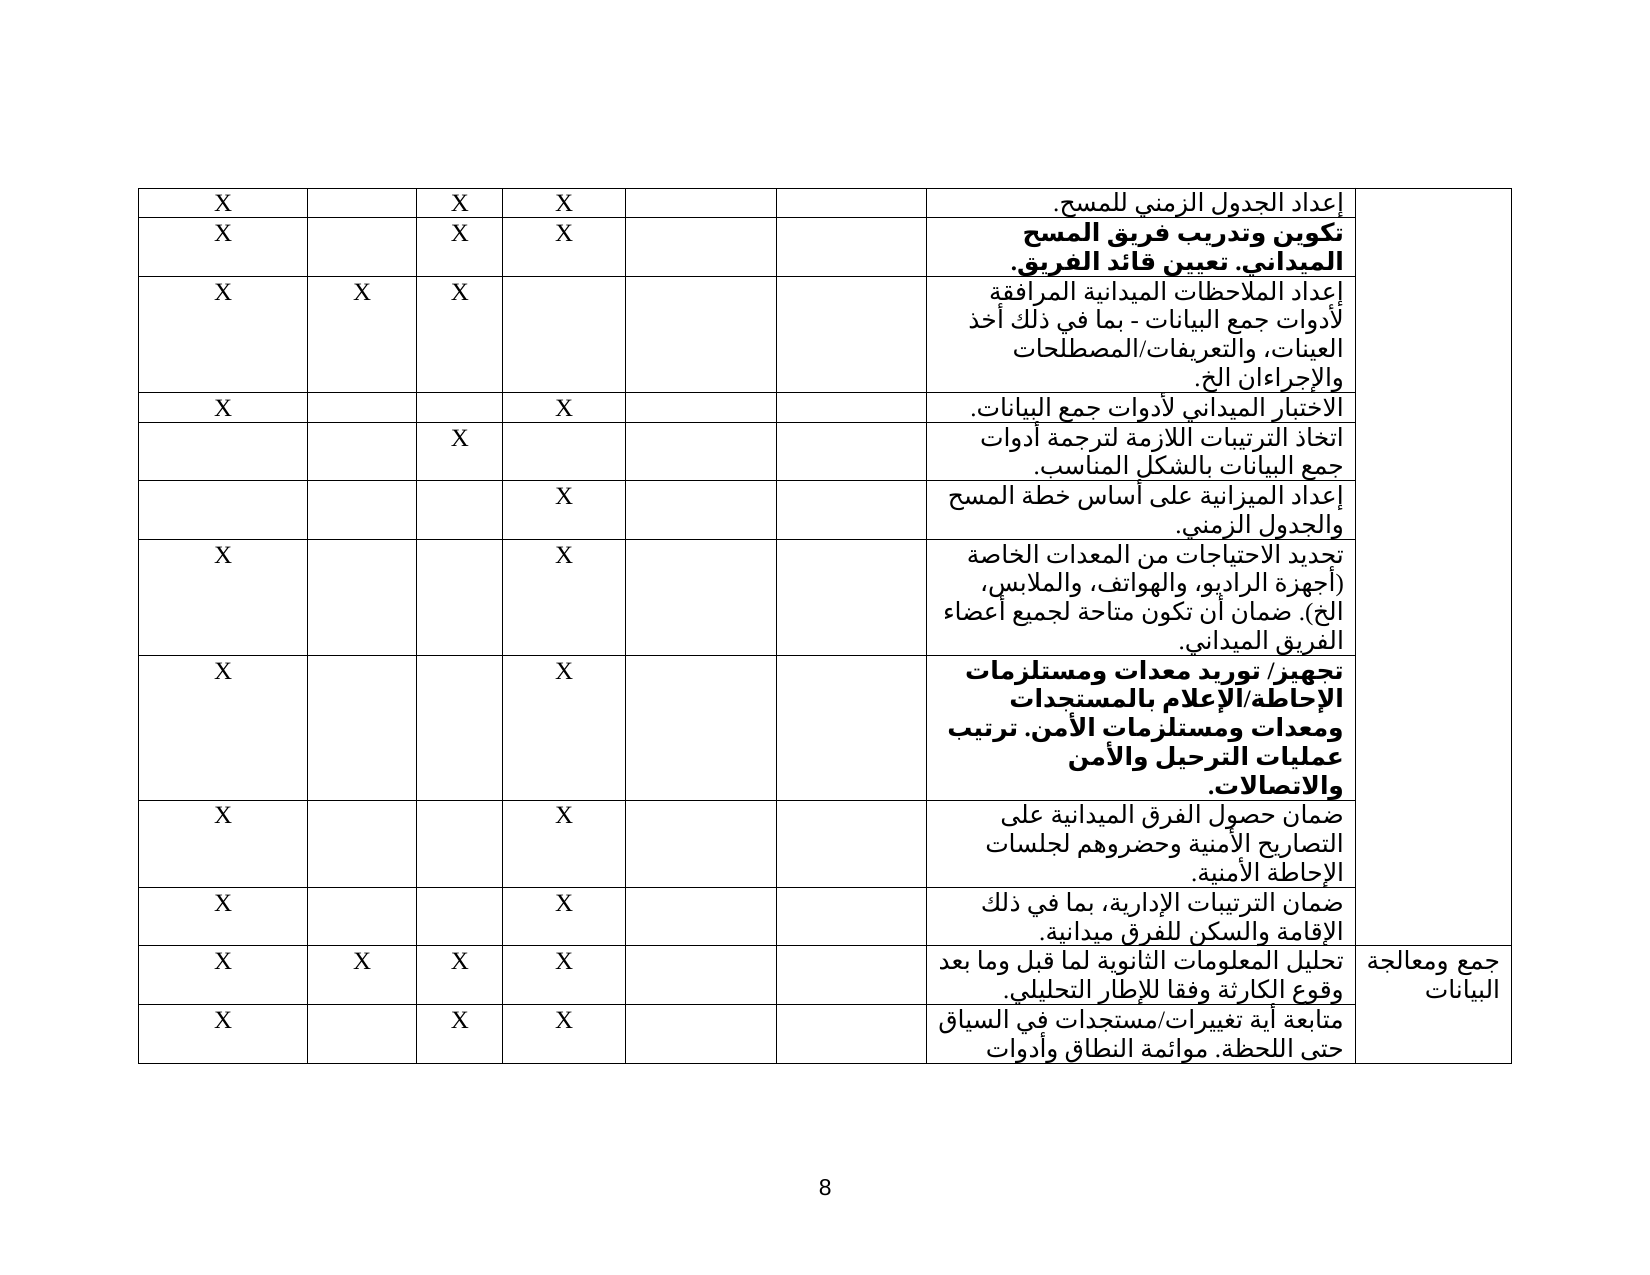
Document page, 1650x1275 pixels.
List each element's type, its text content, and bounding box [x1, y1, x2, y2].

table_cell X [503, 393, 625, 422]
table_cell X [503, 1005, 625, 1062]
table_cell [626, 888, 776, 945]
table_cell [777, 888, 926, 945]
table_cell تكوين وتدريب فريق المسح الميداني. تعيين قائد الفريق. [927, 218, 1355, 276]
table_cell X [139, 218, 307, 276]
table_cell [626, 393, 776, 422]
table_cell X [503, 656, 625, 799]
table_cell X [417, 946, 502, 1004]
table_cell X [139, 277, 307, 392]
table_cell [777, 393, 926, 422]
table_cell X [139, 1005, 307, 1062]
table_cell [626, 481, 776, 539]
table_cell [777, 801, 926, 887]
table_cell [417, 540, 502, 655]
table_cell جمع ومعالجة البيانات [1356, 946, 1511, 1062]
table_cell X [417, 277, 502, 392]
table_cell X [139, 801, 307, 887]
table_cell X [139, 393, 307, 422]
table_cell [626, 189, 776, 217]
table_cell ضمان حصول الفرق الميدانية على التصاريح الأمنية وحضروهم لجلسات الإحاطة الأمنية. [927, 801, 1355, 887]
table_cell [626, 277, 776, 392]
table_cell X [308, 277, 416, 392]
table_cell [308, 481, 416, 539]
table_cell [626, 656, 776, 799]
table_cell X [308, 946, 416, 1004]
table_cell [139, 423, 307, 480]
table_cell إعداد الميزانية على أساس خطة المسح والجدول الزمني. [927, 481, 1355, 539]
table_cell [417, 888, 502, 945]
table_cell اتخاذ الترتيبات اللازمة لترجمة أدوات جمع البيانات بالشكل المناسب. [927, 423, 1355, 480]
table_cell [308, 801, 416, 887]
table_cell [626, 946, 776, 1004]
table_cell [308, 888, 416, 945]
table_cell X [417, 1005, 502, 1062]
table_cell [417, 393, 502, 422]
table_cell [503, 423, 625, 480]
table_cell [777, 218, 926, 276]
table_cell [308, 540, 416, 655]
table_cell [626, 423, 776, 480]
table_cell [777, 277, 926, 392]
table_cell X [503, 946, 625, 1004]
table_cell X [503, 801, 625, 887]
table_cell [626, 801, 776, 887]
table_cell [308, 393, 416, 422]
table_cell تحليل المعلومات الثانوية لما قبل وما بعد وقوع الكارثة وفقا للإطار التحليلي. [927, 946, 1355, 1004]
table_cell [626, 540, 776, 655]
table_cell إعداد الملاحظات الميدانية المرافقة لأدوات جمع البيانات - بما في ذلك أخذ العينات، والتعريفات/المصطلحات والإجراءان الخ. [927, 277, 1355, 392]
table_cell [308, 1005, 416, 1062]
table_cell [777, 656, 926, 799]
table_cell [139, 481, 307, 539]
table_cell X [139, 946, 307, 1004]
table_cell [777, 946, 926, 1004]
table_cell [308, 423, 416, 480]
table_cell [777, 481, 926, 539]
table_cell [417, 656, 502, 799]
table_cell X [417, 218, 502, 276]
table_cell [626, 1005, 776, 1062]
table_cell [417, 801, 502, 887]
table_cell X [417, 423, 502, 480]
table_cell X [503, 218, 625, 276]
table_cell [626, 218, 776, 276]
table_cell X [503, 189, 625, 217]
table_cell X [417, 189, 502, 217]
table_cell [308, 189, 416, 217]
table_cell [308, 656, 416, 799]
table_cell [777, 1005, 926, 1062]
table_cell X [503, 481, 625, 539]
table_cell إعداد الجدول الزمني للمسح. [927, 189, 1355, 217]
table_cell الاختبار الميداني لأدوات جمع البيانات. [927, 393, 1355, 422]
table_cell [503, 277, 625, 392]
table_cell [417, 481, 502, 539]
table_cell X [139, 656, 307, 799]
table_cell X [503, 888, 625, 945]
table_cell [308, 218, 416, 276]
table_cell تحديد الاحتياجات من المعدات الخاصة (أجهزة الراديو، والهواتف، والملابس، الخ). ضمان أن تكون متاحة لجميع أعضاء الفريق الميداني. [927, 540, 1355, 655]
table_cell ضمان الترتيبات الإدارية، بما في ذلك الإقامة والسكن للفرق ميدانية. [927, 888, 1355, 945]
table_cell X [139, 540, 307, 655]
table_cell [927, 1005, 1355, 1062]
table_cell X [139, 189, 307, 217]
table_cell تجهيز/ توريد معدات ومستلزمات الإحاطة/الإعلام بالمستجدات ومعدات ومستلزمات الأمن. ترتيب عمليات الترحيل والأمن والاتصالات. [927, 656, 1355, 799]
table_cell [777, 189, 926, 217]
table_cell X [503, 540, 625, 655]
table_cell [777, 540, 926, 655]
table_cell [777, 423, 926, 480]
table_cell X [139, 888, 307, 945]
